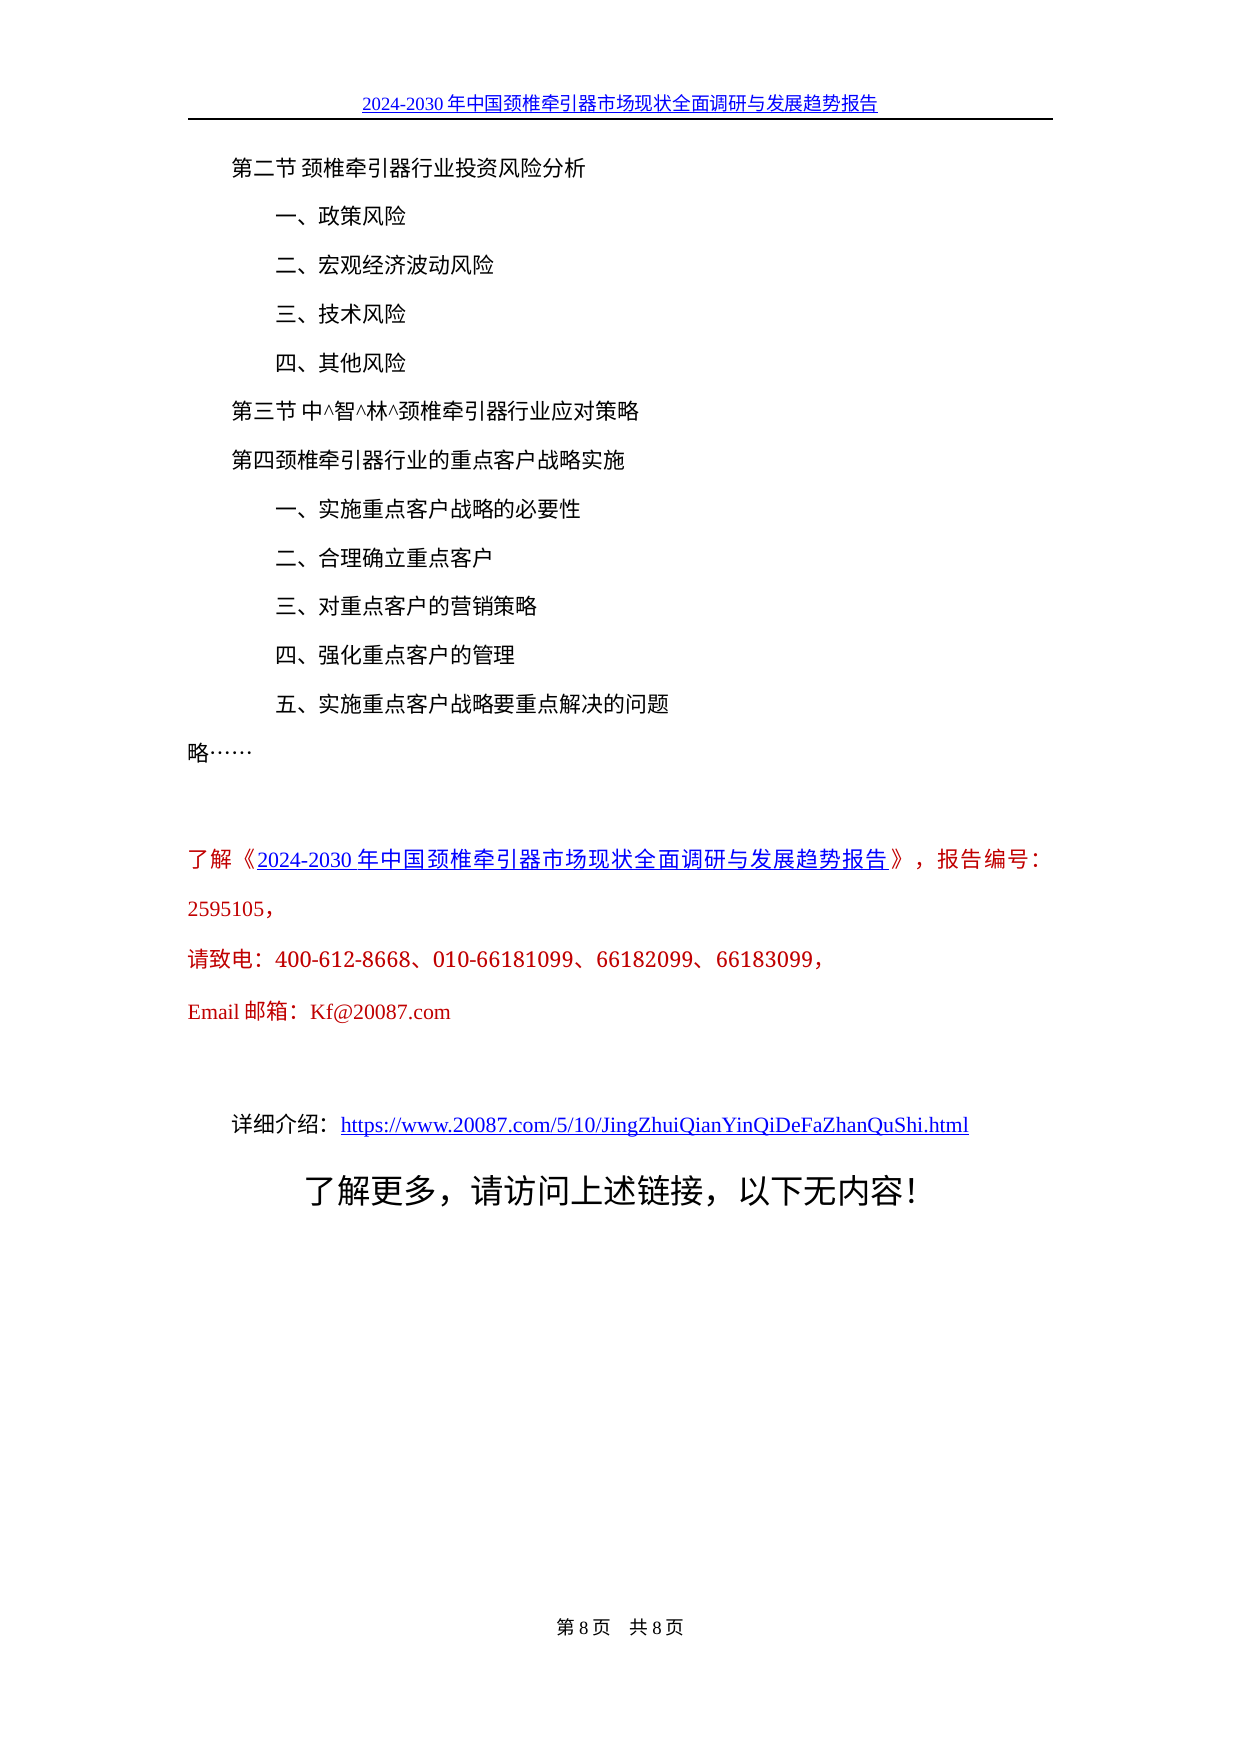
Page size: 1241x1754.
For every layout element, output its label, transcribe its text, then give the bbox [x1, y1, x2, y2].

title 了解更多，请访问上述链接，以下无内容！ [187, 1156, 1053, 1221]
text Email邮箱：Kf@20087.com [187, 993, 1053, 1026]
text 详细介绍：https://www.20087.com/5/10/JingZhuiQianYinQiDeFaZhanQuShi.html [187, 1106, 1053, 1139]
text 了解《2024-2030年中国颈椎牵引器市场现状全面调研与发展趋势报告》，报告编号：2595105， [187, 842, 1053, 923]
text 请致电：400-612-8668、010-66181099、66182099、66183099， [187, 942, 1053, 974]
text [187, 150, 1053, 768]
